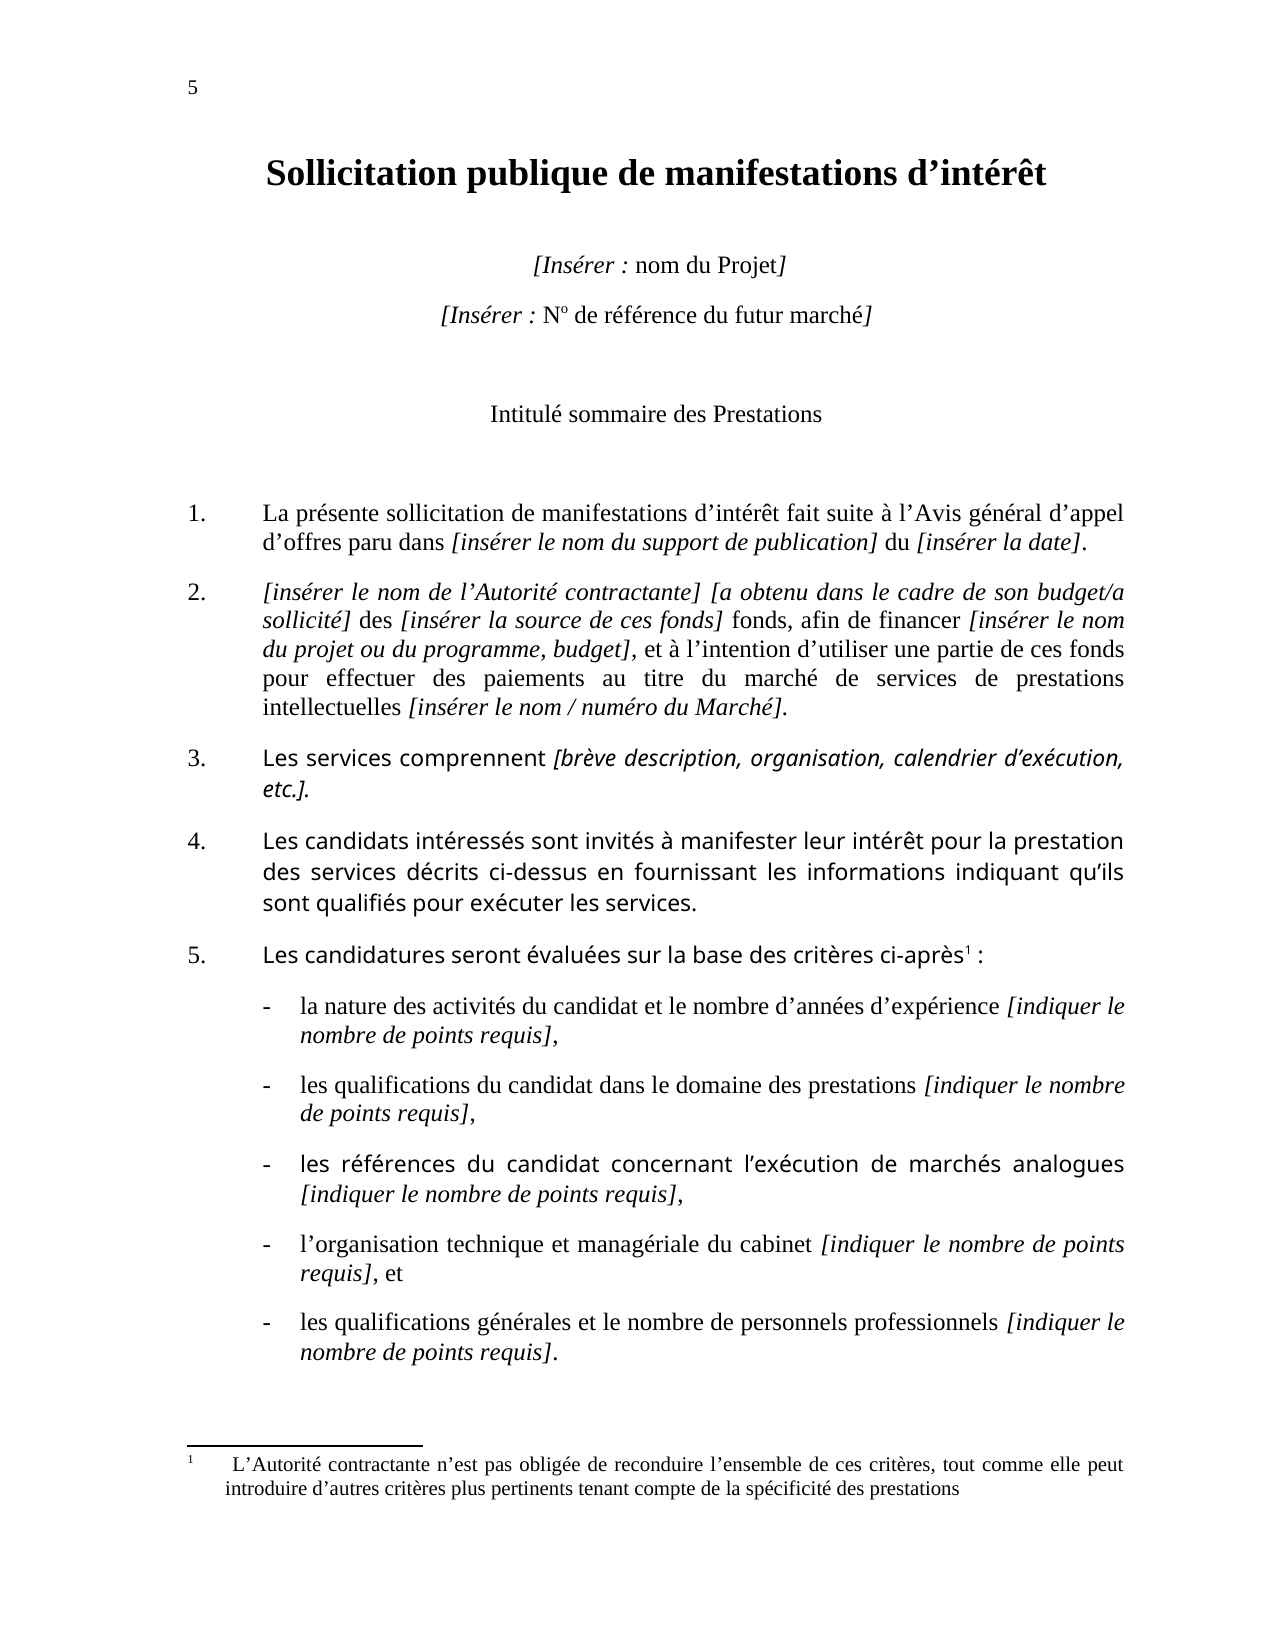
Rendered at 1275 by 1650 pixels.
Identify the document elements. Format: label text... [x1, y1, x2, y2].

list [insérer le nom de l’Autorité contractante] [a obtenu dans le cadre de son budget/a sollicité] des [insérer la source de ces fonds] fonds, afin de financer [insérer le nom du projet ou du programme, budget], et à l’intention d’utiliser une partie de ces fonds pour effectuer des paiements au titre du marché de services de prestations intellectuelles [insérer le nom / numéro du Marché]. [187, 577, 1125, 721]
text [Insérer : No de référence du futur marché] [187, 300, 1125, 329]
text Sollicitation publique de manifestations d’intérêt [187, 150, 1125, 193]
list les qualifications du candidat dans le domaine des prestations [indiquer le nombre de points requis], [262, 1070, 1125, 1127]
text [Insérer : nom du Projet] [187, 251, 1125, 279]
list Les candidatures seront évaluées sur la base des critères ci-après : [187, 939, 1125, 971]
list La présente sollicitation de manifestations d’intérêt fait suite à l’Avis général d’appel d’offres paru dans [insérer le nom du support de publication] du [insérer la date]. [187, 498, 1125, 556]
list les références du candidat concernant l’exécution de marchés analogues [indiquer le nombre de points requis], [262, 1148, 1125, 1208]
list Les services comprennent [brève description, organisation, calendrier d’exécution, etc.]. [187, 741, 1125, 804]
text Intitulé sommaire des Prestations [187, 399, 1125, 428]
list Les candidats intéressés sont invités à manifester leur intérêt pour la prestation des services décrits ci-dessus en fournissant les informations indiquant qu’ils sont qualifiés pour exécuter les services. [187, 825, 1125, 918]
list l’organisation technique et managériale du cabinet [indiquer le nombre de points requis], et [262, 1229, 1125, 1286]
list la nature des activités du candidat et le nombre d’années d’expérience [indiquer le nombre de points requis], [262, 991, 1125, 1049]
list les qualifications générales et le nombre de personnels professionnels [indiquer le nombre de points requis]. [262, 1307, 1125, 1367]
